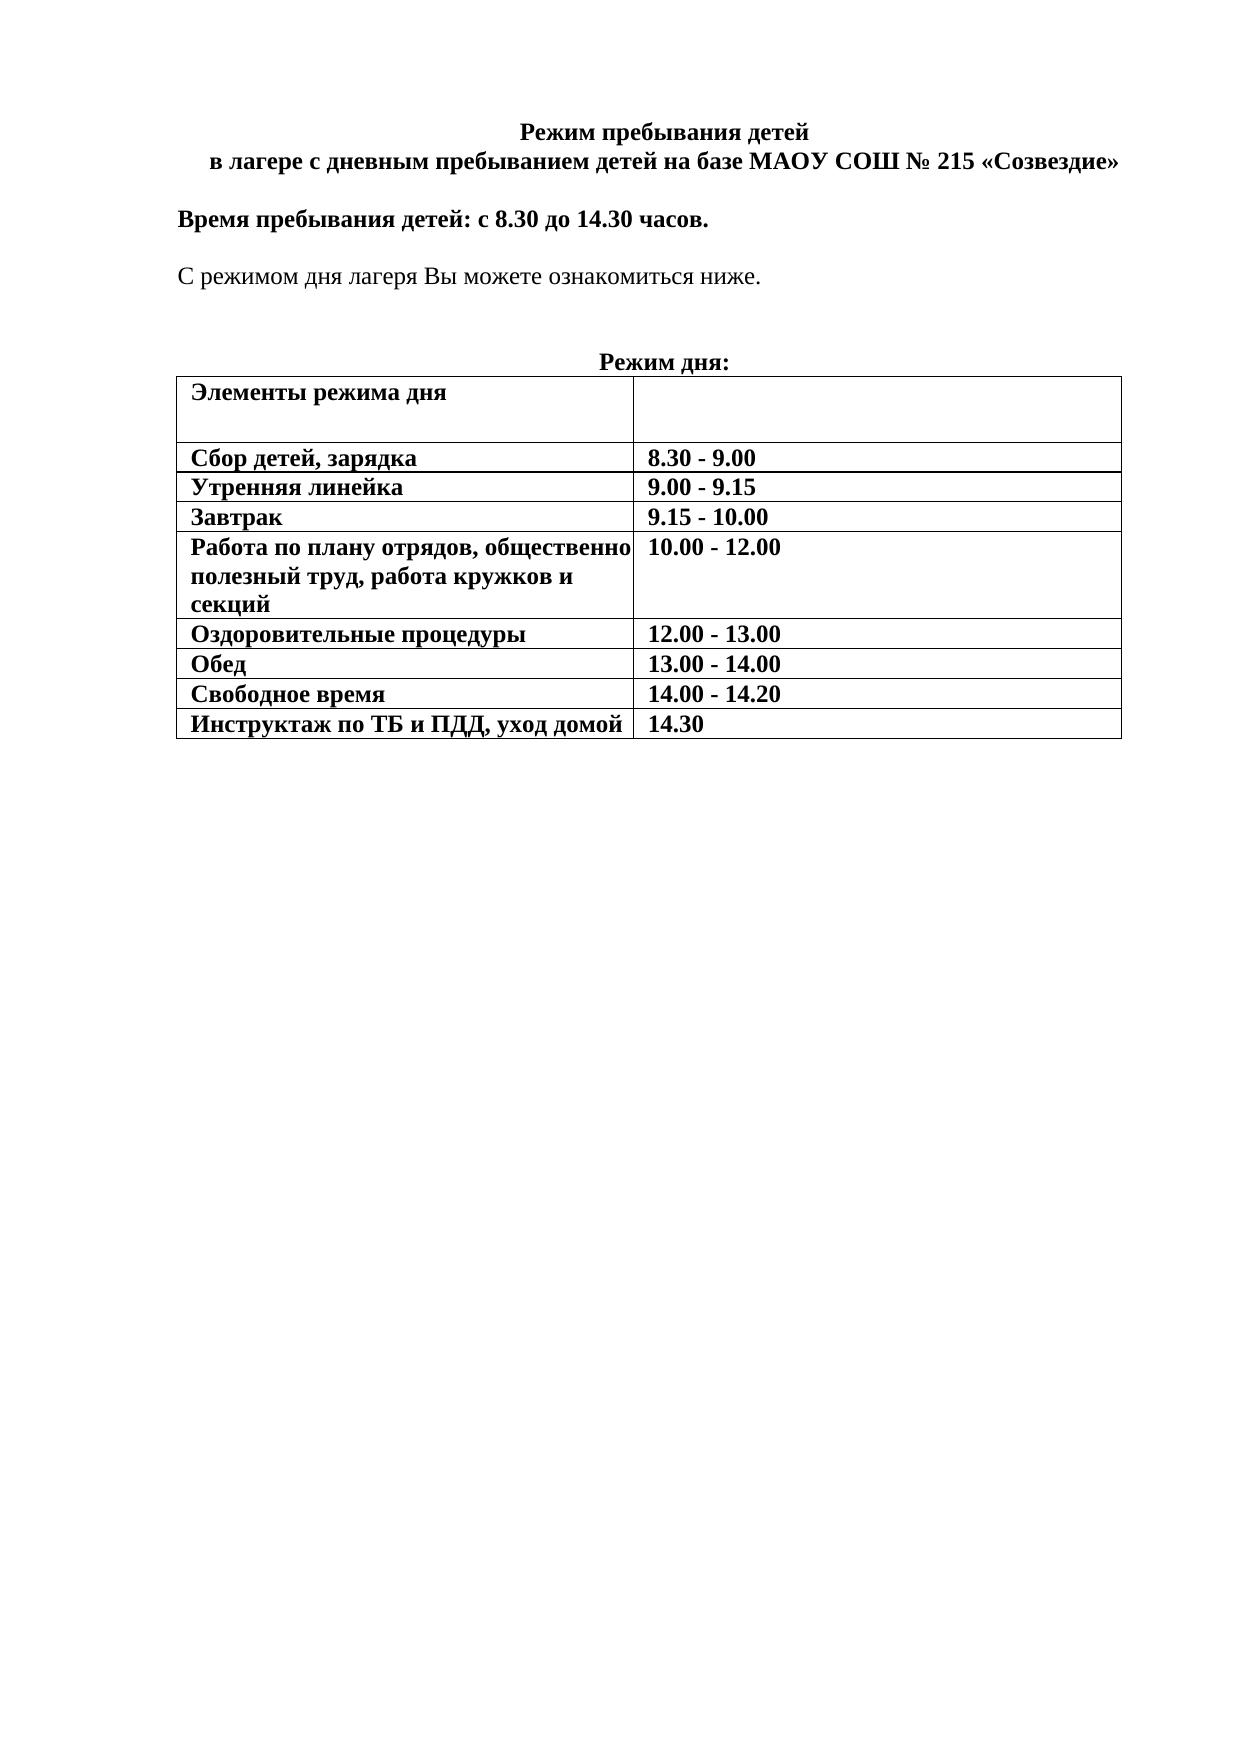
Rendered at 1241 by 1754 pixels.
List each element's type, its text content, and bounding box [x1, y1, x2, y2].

table_cell Оздоровительные процедуры [177, 619, 633, 648]
table_cell Инструктаж по ТБ и ПДД, уход домой [177, 709, 633, 737]
table_cell 8.30 - 9.00 [634, 443, 1121, 471]
table_cell 10.00 - 12.00 [634, 532, 1121, 618]
table_header Элементы режима дня [177, 377, 633, 442]
table_cell Работа по плану отрядов, общественно полезный труд, работа кружков и секций [177, 532, 633, 618]
table_cell 12.00 - 13.00 [634, 619, 1121, 648]
table_cell Завтрак [177, 502, 633, 531]
text С режимом дня лагеря Вы можете ознакомиться ниже. [177, 261, 1152, 290]
table_cell 13.00 - 14.00 [634, 649, 1121, 678]
table_cell 9.15 - 10.00 [634, 502, 1121, 531]
table_cell Свободное время [177, 679, 633, 708]
table_cell 14.30 [634, 709, 1121, 737]
text Режим пребывания детей [177, 117, 1152, 146]
table_cell 14.00 - 14.20 [634, 679, 1121, 708]
table_cell 9.00 - 9.15 [634, 473, 1121, 501]
text Режим дня: [177, 347, 1152, 376]
text Время пребывания детей: с 8.30 до 14.30 часов. [177, 204, 1152, 232]
table_cell Обед [177, 649, 633, 678]
table_cell Сбор детей, зарядка [177, 443, 633, 471]
table_header [634, 377, 1121, 442]
text в лагере с дневным пребыванием детей на базе МАОУ СОШ № 215 «Созвездие» [177, 146, 1152, 175]
table_cell Утренняя линейка [177, 473, 633, 501]
